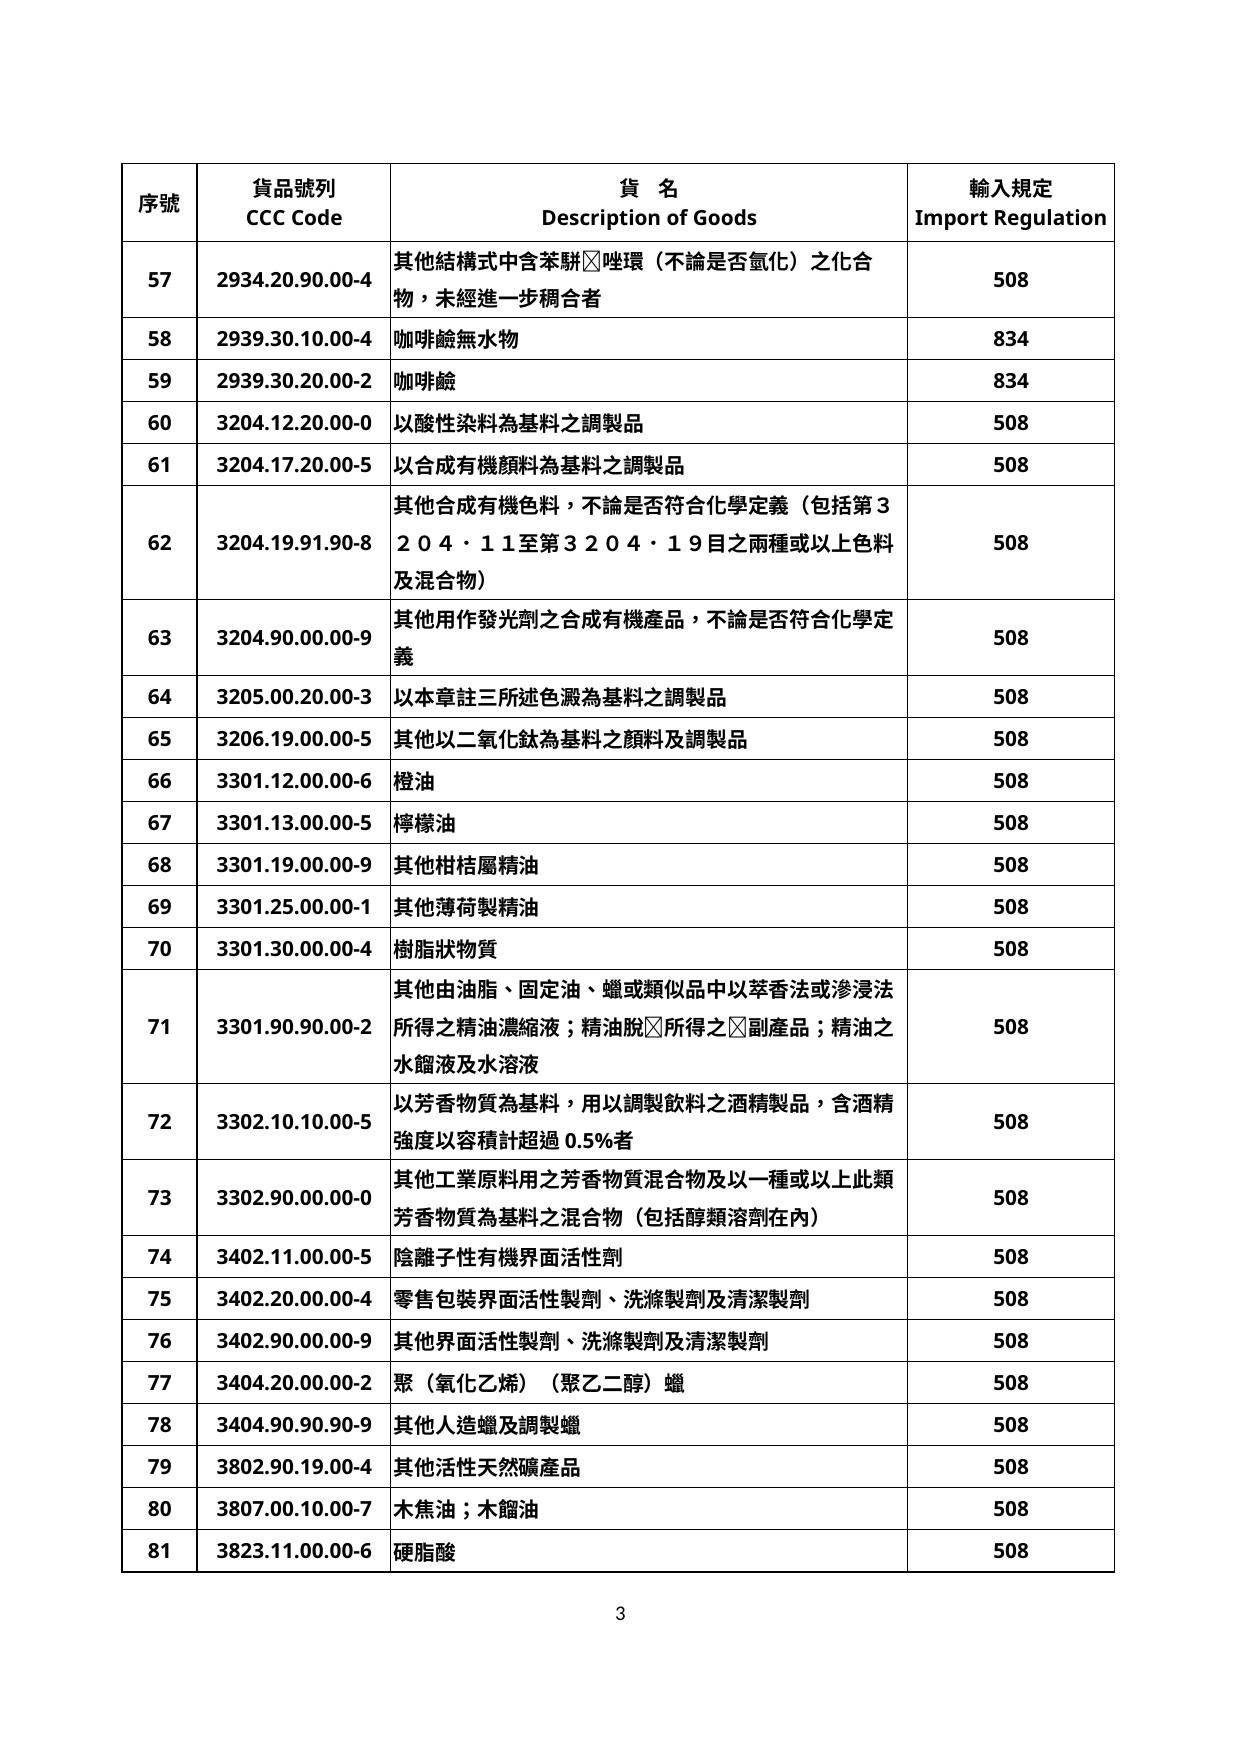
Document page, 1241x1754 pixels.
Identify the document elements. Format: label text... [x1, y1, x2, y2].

table_cell 67 [123, 802, 196, 843]
table_cell 65 [123, 718, 196, 759]
table_cell 508 [908, 1488, 1114, 1529]
table_cell 3206.19.00.00-5 [198, 718, 390, 759]
table_cell 2934.20.90.00-4 [198, 242, 390, 317]
table_cell 57 [123, 242, 196, 317]
table_cell 3404.20.00.00-2 [198, 1362, 390, 1403]
table_cell 77 [123, 1362, 196, 1403]
table_cell 其他薄荷製精油 [391, 886, 907, 927]
table_cell 508 [908, 1530, 1114, 1571]
table_cell 75 [123, 1278, 196, 1319]
table_cell 聚（氧化乙烯）（聚乙二醇）蠟 [391, 1362, 907, 1403]
table_cell 63 [123, 600, 196, 674]
table_cell 3301.90.90.00-2 [198, 970, 390, 1083]
table_cell 3302.10.10.00-5 [198, 1084, 390, 1159]
table_cell 508 [908, 928, 1114, 969]
table_cell 木焦油；木餾油 [391, 1488, 907, 1529]
table_cell 508 [908, 844, 1114, 885]
table_cell 508 [908, 970, 1114, 1083]
table_cell 3301.19.00.00-9 [198, 844, 390, 885]
table_cell 3404.90.90.90-9 [198, 1404, 390, 1445]
table_cell 橙油 [391, 760, 907, 801]
table_cell 62 [123, 486, 196, 598]
table_cell 3802.90.19.00-4 [198, 1446, 390, 1487]
table_cell 以本章註三所述色澱為基料之調製品 [391, 676, 907, 717]
table_cell 69 [123, 886, 196, 927]
table_cell 3402.20.00.00-4 [198, 1278, 390, 1319]
table_cell 79 [123, 1446, 196, 1487]
table_cell 3301.25.00.00-1 [198, 886, 390, 927]
table_cell 508 [908, 1160, 1114, 1235]
table_cell 508 [908, 1362, 1114, 1403]
table_header 貨 名 Description of Goods [391, 164, 907, 241]
table_cell 834 [908, 318, 1114, 359]
table_cell 508 [908, 600, 1114, 674]
table_cell 508 [908, 486, 1114, 598]
table_cell 3301.13.00.00-5 [198, 802, 390, 843]
table_cell 80 [123, 1488, 196, 1529]
table_cell 其他結構式中含苯駢唑環（不論是否氫化）之化合物，未經進一步稠合者 [391, 242, 907, 317]
table_cell 508 [908, 1236, 1114, 1277]
table_cell 3204.12.20.00-0 [198, 402, 390, 443]
table_cell 其他合成有機色料，不論是否符合化學定義（包括第３２０４．１１至第３２０４．１９目之兩種或以上色料及混合物） [391, 486, 907, 598]
table_cell 60 [123, 402, 196, 443]
table_header 序號 [123, 164, 196, 241]
table_cell 508 [908, 1404, 1114, 1445]
table_cell 其他柑桔屬精油 [391, 844, 907, 885]
table_cell 咖啡鹼 [391, 360, 907, 401]
table_cell 其他人造蠟及調製蠟 [391, 1404, 907, 1445]
table_cell 3807.00.10.00-7 [198, 1488, 390, 1529]
table_cell 508 [908, 802, 1114, 843]
table_cell 508 [908, 1446, 1114, 1487]
table_cell 72 [123, 1084, 196, 1159]
table_cell 70 [123, 928, 196, 969]
table_cell 其他界面活性製劑、洗滌製劑及清潔製劑 [391, 1320, 907, 1361]
table_cell 3204.17.20.00-5 [198, 444, 390, 485]
table_cell 陰離子性有機界面活性劑 [391, 1236, 907, 1277]
table_cell 834 [908, 360, 1114, 401]
table_cell 其他以二氧化鈦為基料之顏料及調製品 [391, 718, 907, 759]
table_cell 508 [908, 760, 1114, 801]
table_cell 3204.90.00.00-9 [198, 600, 390, 674]
table_cell 508 [908, 676, 1114, 717]
table_cell 66 [123, 760, 196, 801]
table_cell 咖啡鹼無水物 [391, 318, 907, 359]
table_cell 508 [908, 1320, 1114, 1361]
table_cell 508 [908, 242, 1114, 317]
table_cell 3402.11.00.00-5 [198, 1236, 390, 1277]
table_cell 508 [908, 444, 1114, 485]
table_cell 以合成有機顏料為基料之調製品 [391, 444, 907, 485]
table_cell 3205.00.20.00-3 [198, 676, 390, 717]
table_cell 其他由油脂、固定油、蠟或類似品中以萃香法或滲浸法所得之精油濃縮液；精油脫所得之副產品；精油之水餾液及水溶液 [391, 970, 907, 1083]
table_cell 76 [123, 1320, 196, 1361]
table_cell 71 [123, 970, 196, 1083]
table_cell 2939.30.20.00-2 [198, 360, 390, 401]
table_cell 74 [123, 1236, 196, 1277]
table_cell 樹脂狀物質 [391, 928, 907, 969]
table_cell 其他工業原料用之芳香物質混合物及以一種或以上此類芳香物質為基料之混合物（包括醇類溶劑在內） [391, 1160, 907, 1235]
table_cell 零售包裝界面活性製劑、洗滌製劑及清潔製劑 [391, 1278, 907, 1319]
table_cell 81 [123, 1530, 196, 1571]
table_cell 508 [908, 1084, 1114, 1159]
table_header 貨品號列 CCC Code [198, 164, 390, 241]
table_cell 3301.12.00.00-6 [198, 760, 390, 801]
table_cell 其他活性天然礦產品 [391, 1446, 907, 1487]
table_cell 其他用作發光劑之合成有機產品，不論是否符合化學定義 [391, 600, 907, 674]
table_cell 檸檬油 [391, 802, 907, 843]
table_cell 以酸性染料為基料之調製品 [391, 402, 907, 443]
table_cell 64 [123, 676, 196, 717]
table_cell 3301.30.00.00-4 [198, 928, 390, 969]
table_cell 以芳香物質為基料，用以調製飲料之酒精製品，含酒精強度以容積計超過0.5%者 [391, 1084, 907, 1159]
table_cell 59 [123, 360, 196, 401]
table_cell 508 [908, 886, 1114, 927]
table_cell 508 [908, 402, 1114, 443]
table_cell 3402.90.00.00-9 [198, 1320, 390, 1361]
table_header 輸入規定 Import Regulation [908, 164, 1114, 241]
table_cell 3823.11.00.00-6 [198, 1530, 390, 1571]
table_cell 58 [123, 318, 196, 359]
table_cell 3302.90.00.00-0 [198, 1160, 390, 1235]
table_cell 2939.30.10.00-4 [198, 318, 390, 359]
table_cell 61 [123, 444, 196, 485]
table_cell 78 [123, 1404, 196, 1445]
table_cell 硬脂酸 [391, 1530, 907, 1571]
table_cell 508 [908, 1278, 1114, 1319]
table_cell 68 [123, 844, 196, 885]
table_cell 73 [123, 1160, 196, 1235]
table_cell 3204.19.91.90-8 [198, 486, 390, 598]
table_cell 508 [908, 718, 1114, 759]
